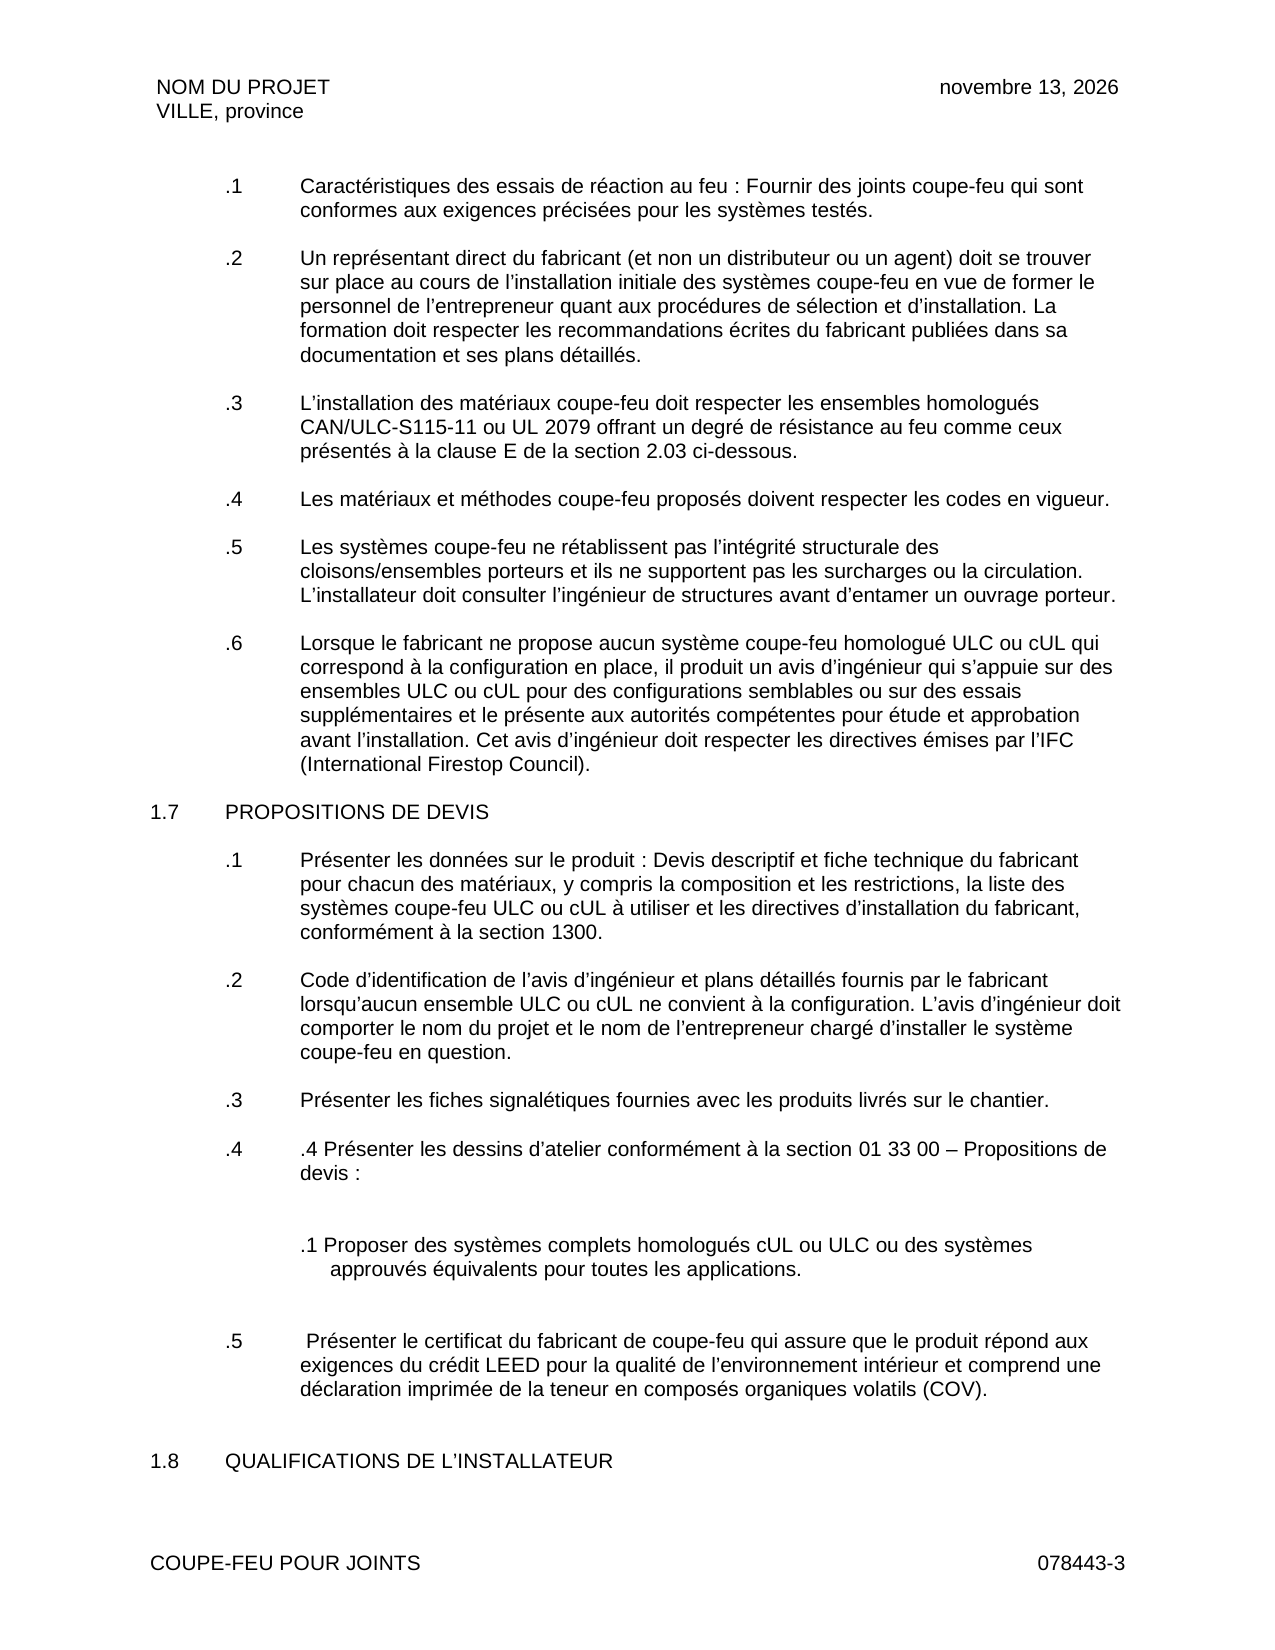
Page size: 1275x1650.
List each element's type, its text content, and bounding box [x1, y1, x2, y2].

text 1.8 QUALIFICATIONS DE L’INSTALLATEUR [150, 1449, 1125, 1473]
list Présenter le certificat du fabricant de coupe-feu qui assure que le produit répond aux exigences du crédit LEED pour la qualité de l’environnement intérieur et comprend une déclaration imprimée de la teneur en composés organiques volatils (COV). [225, 1329, 1125, 1401]
list Les matériaux et méthodes coupe-feu proposés doivent respecter les codes en vigueur. [225, 487, 1125, 511]
text 1.7 PROPOSITIONS DE DEVIS [150, 800, 1125, 824]
list approuvés équivalents pour toutes les applications. [225, 1257, 1125, 1281]
list .1 Proposer des systèmes complets homologués cUL ou ULC ou des systèmes [225, 1233, 1125, 1257]
list .4 Présenter les dessins d’atelier conformément à la section 01 33 00 – Propositions de devis : [225, 1137, 1125, 1185]
list Lorsque le fabricant ne propose aucun système coupe-feu homologué ULC ou cUL qui correspond à la configuration en place, il produit un avis d’ingénieur qui s’appuie sur des ensembles ULC ou cUL pour des configurations semblables ou sur des essais supplémentaires et le présente aux autorités compétentes pour étude et approbation avant l’installation. Cet avis d’ingénieur doit respecter les directives émises par l’IFC (International Firestop Council). [225, 631, 1125, 776]
list Un représentant direct du fabricant (et non un distributeur ou un agent) doit se trouver sur place au cours de l’installation initiale des systèmes coupe-feu en vue de former le personnel de l’entrepreneur quant aux procédures de sélection et d’installation. La formation doit respecter les recommandations écrites du fabricant publiées dans sa documentation et ses plans détaillés. [225, 246, 1125, 367]
list Présenter les fiches signalétiques fournies avec les produits livrés sur le chantier. [225, 1088, 1125, 1112]
list Caractéristiques des essais de réaction au feu : Fournir des joints coupe-feu qui sont conformes aux exigences précisées pour les systèmes testés. [225, 174, 1125, 222]
list Les systèmes coupe-feu ne rétablissent pas l’intégrité structurale des cloisons/ensembles porteurs et ils ne supportent pas les surcharges ou la circulation. L’installateur doit consulter l’ingénieur de structures avant d’entamer un ouvrage porteur. [225, 535, 1125, 607]
list Présenter les données sur le produit : Devis descriptif et fiche technique du fabricant pour chacun des matériaux, y compris la composition et les restrictions, la liste des systèmes coupe-feu ULC ou cUL à utiliser et les directives d’installation du fabricant, conformément à la section 1300. [225, 848, 1125, 944]
list L’installation des matériaux coupe-feu doit respecter les ensembles homologués CAN/ULC-S115-11 ou UL 2079 offrant un degré de résistance au feu comme ceux présentés à la clause E de la section 2.03 ci-dessous. [225, 391, 1125, 463]
list Code d’identification de l’avis d’ingénieur et plans détaillés fournis par le fabricant lorsqu’aucun ensemble ULC ou cUL ne convient à la configuration. L’avis d’ingénieur doit comporter le nom du projet et le nom de l’entrepreneur chargé d’installer le système coupe-feu en question. [225, 968, 1125, 1064]
